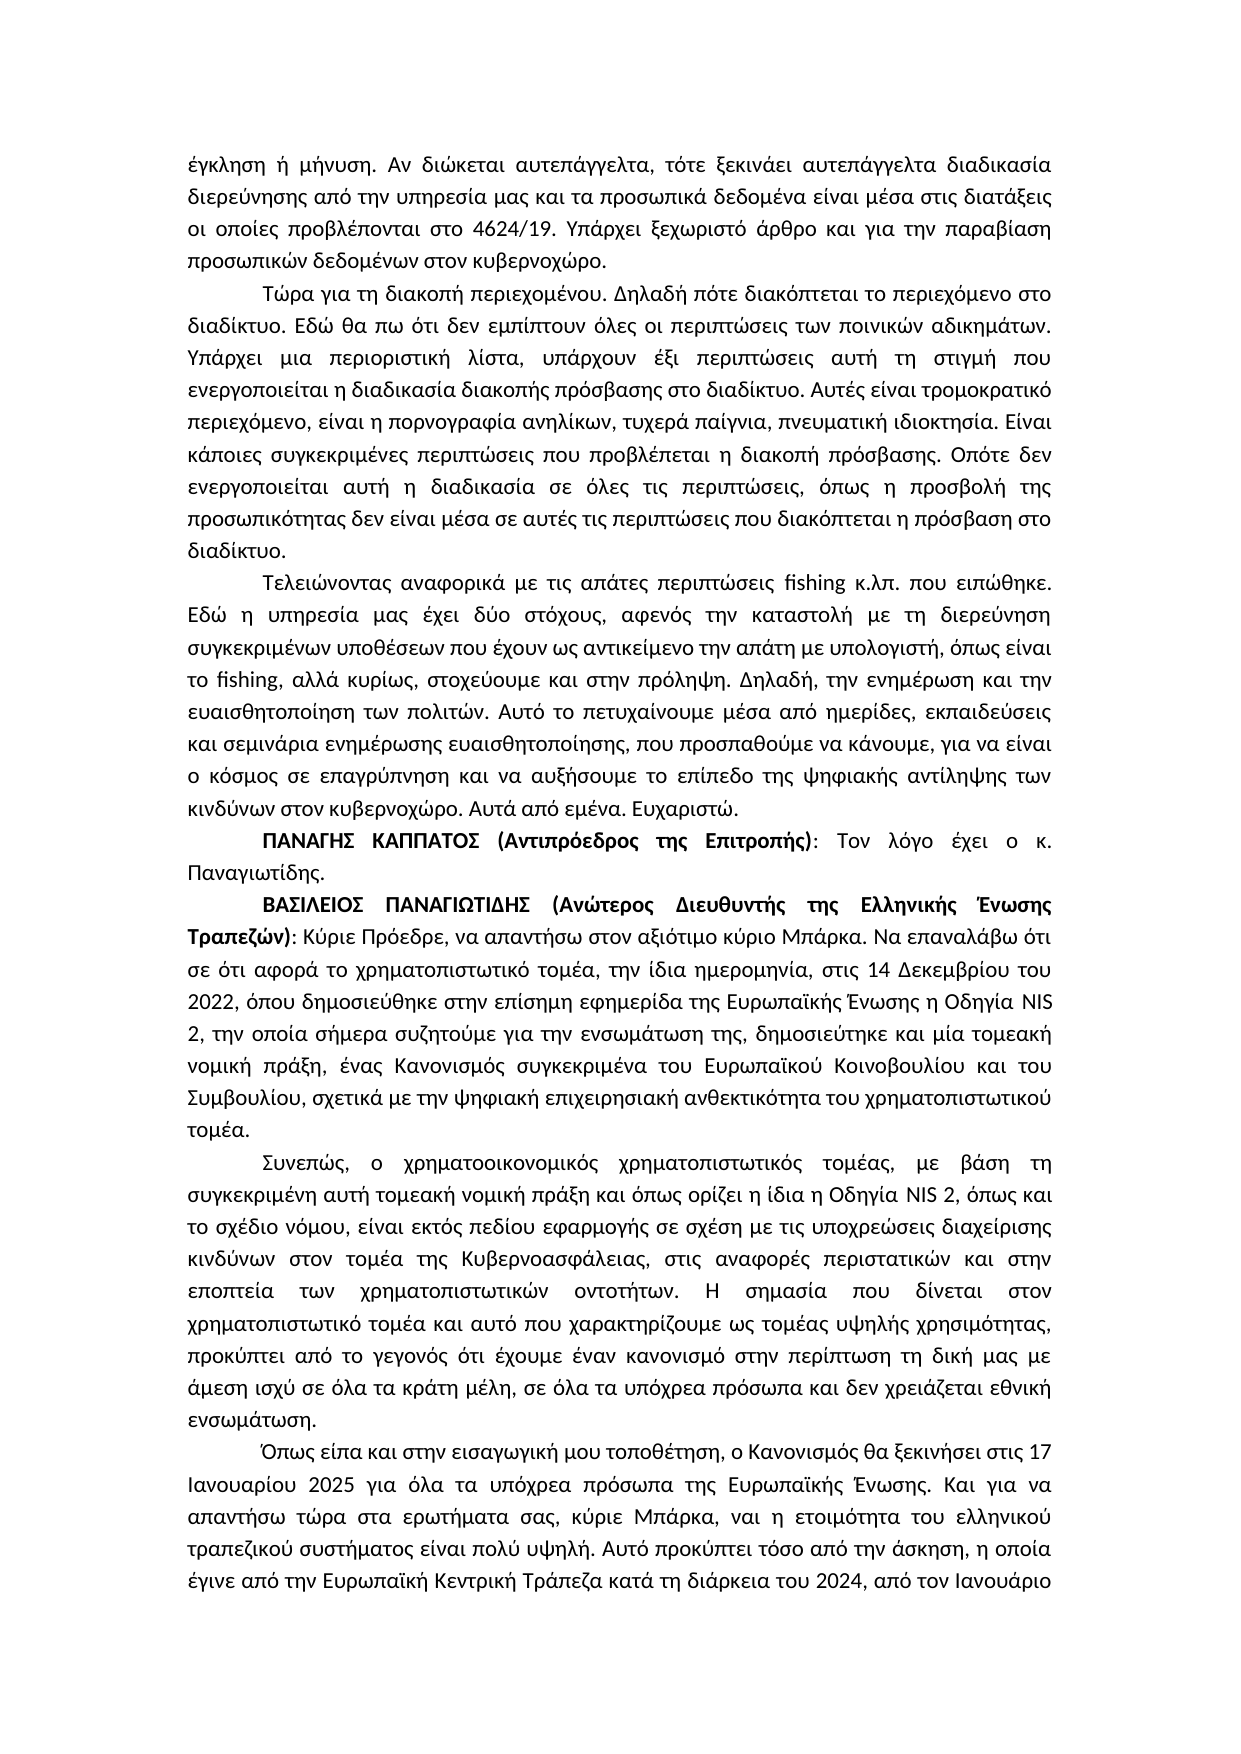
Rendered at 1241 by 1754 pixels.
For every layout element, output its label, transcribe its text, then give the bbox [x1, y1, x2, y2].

text ΠΑΝΑΓΗΣ ΚΑΠΠΑΤΟΣ (Αντιπρόεδρος της Επιτροπής): Τον λόγο έχει ο κ. Παναγιωτίδης. [187, 826, 1053, 886]
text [187, 150, 1053, 274]
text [187, 1437, 1053, 1594]
text Συνεπώς, ο χρηματοοικονομικός χρηματοπιστωτικός τομέας, με βάση τη συγκεκριμένη αυτή τομεακή νομική πράξη και όπως ορίζει η ίδια η Οδηγία NIS 2, όπως και το σχέδιο νόμου, είναι εκτός πεδίου εφαρμογής σε σχέση με τις υποχρεώσεις διαχείρισης κινδύνων στον τομέα της Κυβερνοασφάλειας, στις αναφορές περιστατικών και στην εποπτεία των χρηματοπιστωτικών οντοτήτων. Η σημασία που δίνεται στον χρηματοπιστωτικό τομέα και αυτό που χαρακτηρίζουμε ως τομέας υψηλής χρησιμότητας, προκύπτει από το γεγονός ότι έχουμε έναν κανονισμό στην περίπτωση τη δική μας με άμεση ισχύ σε όλα τα κράτη μέλη, σε όλα τα υπόχρεα πρόσωπα και δεν χρειάζεται εθνική ενσωμάτωση. [187, 1148, 1053, 1433]
text Τώρα για τη διακοπή περιεχομένου. Δηλαδή πότε διακόπτεται το περιεχόμενο στο διαδίκτυο. Εδώ θα πω ότι δεν εμπίπτουν όλες οι περιπτώσεις των ποινικών αδικημάτων. Υπάρχει μια περιοριστική λίστα, υπάρχουν έξι περιπτώσεις αυτή τη στιγμή που ενεργοποιείται η διαδικασία διακοπής πρόσβασης στο διαδίκτυο. Αυτές είναι τρομοκρατικό περιεχόμενο, είναι η πορνογραφία ανηλίκων, τυχερά παίγνια, πνευματική ιδιοκτησία. Είναι κάποιες συγκεκριμένες περιπτώσεις που προβλέπεται η διακοπή πρόσβασης. Οπότε δεν ενεργοποιείται αυτή η διαδικασία σε όλες τις περιπτώσεις, όπως η προσβολή της προσωπικότητας δεν είναι μέσα σε αυτές τις περιπτώσεις που διακόπτεται η πρόσβαση στο διαδίκτυο. [187, 279, 1053, 564]
text ΒΑΣΙΛΕΙΟΣ ΠΑΝΑΓΙΩΤΙΔΗΣ (Ανώτερος Διευθυντής της Ελληνικής Ένωσης Τραπεζών): Κύριε Πρόεδρε, να απαντήσω στον αξιότιμο κύριο Μπάρκα. Να επαναλάβω ότι σε ότι αφορά το χρηματοπιστωτικό τομέα, την ίδια ημερομηνία, στις 14 Δεκεμβρίου του 2022, όπου δημοσιεύθηκε στην επίσημη εφημερίδα της Ευρωπαϊκής Ένωσης η Οδηγία NIS 2, την οποία σήμερα συζητούμε για την ενσωμάτωση της, δημοσιεύτηκε και μία τομεακή νομική πράξη, ένας Κανονισμός συγκεκριμένα του Ευρωπαϊκού Κοινοβουλίου και του Συμβουλίου, σχετικά με την ψηφιακή επιχειρησιακή ανθεκτικότητα του χρηματοπιστωτικού τομέα. [187, 890, 1053, 1144]
text Τελειώνοντας αναφορικά με τις απάτες περιπτώσεις fishing κ.λπ. που ειπώθηκε. Εδώ η υπηρεσία μας έχει δύο στόχους, αφενός την καταστολή με τη διερεύνηση συγκεκριμένων υποθέσεων που έχουν ως αντικείμενο την απάτη με υπολογιστή, όπως είναι το fishing, αλλά κυρίως, στοχεύουμε και στην πρόληψη. Δηλαδή, την ενημέρωση και την ευαισθητοποίηση των πολιτών. Αυτό το πετυχαίνουμε μέσα από ημερίδες, εκπαιδεύσεις και σεμινάρια ενημέρωσης ευαισθητοποίησης, που προσπαθούμε να κάνουμε, για να είναι ο κόσμος σε επαγρύπνηση και να αυξήσουμε το επίπεδο της ψηφιακής αντίληψης των κινδύνων στον κυβερνοχώρο. Αυτά από εμένα. Ευχαριστώ. [187, 568, 1053, 822]
